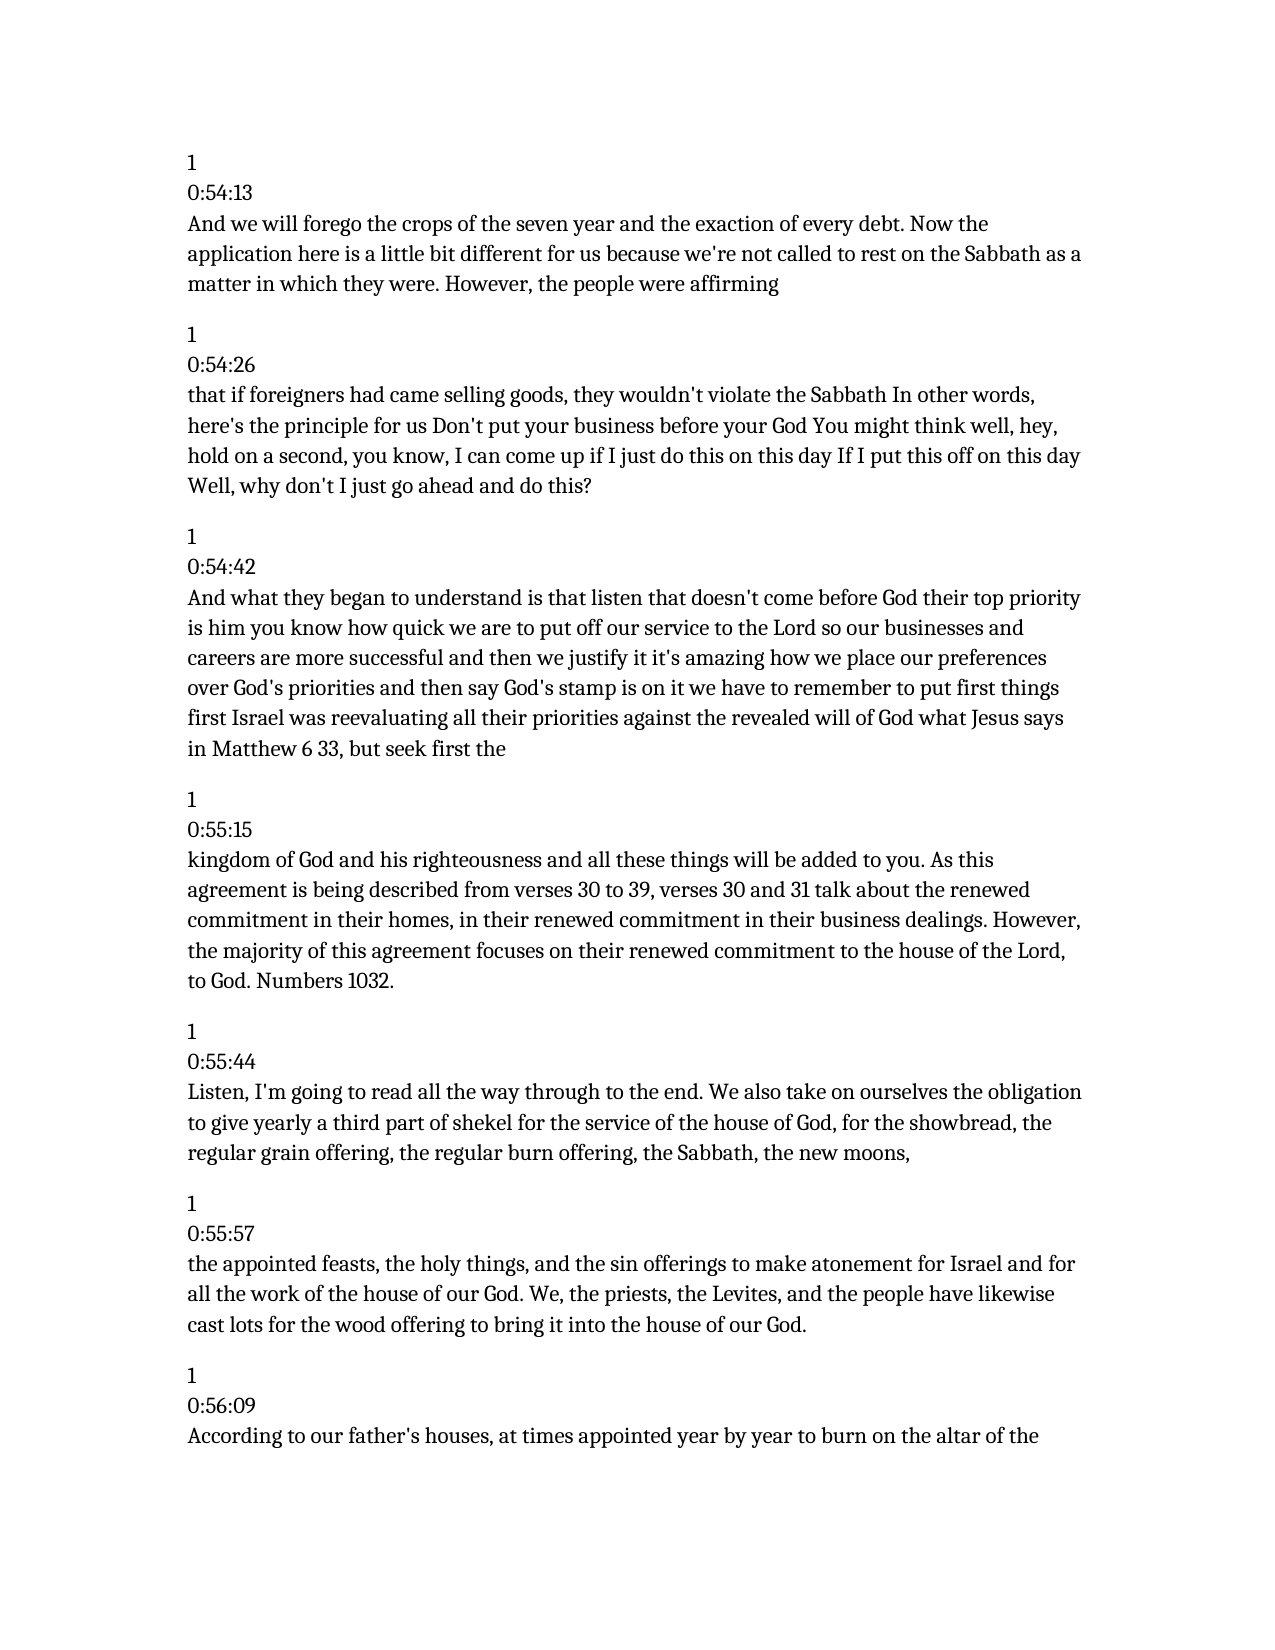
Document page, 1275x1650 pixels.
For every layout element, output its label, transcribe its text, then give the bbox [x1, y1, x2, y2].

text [187, 1362, 1087, 1449]
text 1 0:55:15 kingdom of God and his righteousness and all these things will be added to you. As this agreement is being described from verses 30 to 39, verses 30 and 31 talk about the renewed commitment in their homes, in their renewed commitment in their business dealings. However, the majority of this agreement focuses on their renewed commitment to the house of the Lord, to God. Numbers 1032. [187, 786, 1087, 994]
text 1 0:54:26 that if foreigners had came selling goods, they wouldn't violate the Sabbath In other words, here's the principle for us Don't put your business before your God You might think well, hey, hold on a second, you know, I can come up if I just do this on this day If I put this off on this day Well, why don't I just go ahead and do this? [187, 322, 1087, 499]
text 1 0:54:42 And what they began to understand is that listen that doesn't come before God their top priority is him you know how quick we are to put off our service to the Lord so our businesses and careers are more successful and then we justify it it's amazing how we place our preferences over God's priorities and then say God's stamp is on it we have to remember to put first things first Israel was reevaluating all their priorities against the revealed will of God what Jesus says in Matthew 6 33, but seek first the [187, 524, 1087, 762]
text 1 0:55:57 the appointed feasts, the holy things, and the sin offerings to make atonement for Israel and for all the work of the house of our God. We, the priests, the Levites, and the people have likewise cast lots for the wood offering to bring it into the house of our God. [187, 1191, 1087, 1338]
text 1 0:54:13 And we will forego the crops of the seven year and the exaction of every debt. Now the application here is a little bit different for us because we're not called to rest on the Sabbath as a matter in which they were. However, the people were affirming [187, 150, 1087, 297]
text 1 0:55:44 Listen, I'm going to read all the way through to the end. We also take on ourselves the obligation to give yearly a third part of shekel for the service of the house of God, for the showbread, the regular grain offering, the regular burn offering, the Sabbath, the new moons, [187, 1019, 1087, 1166]
